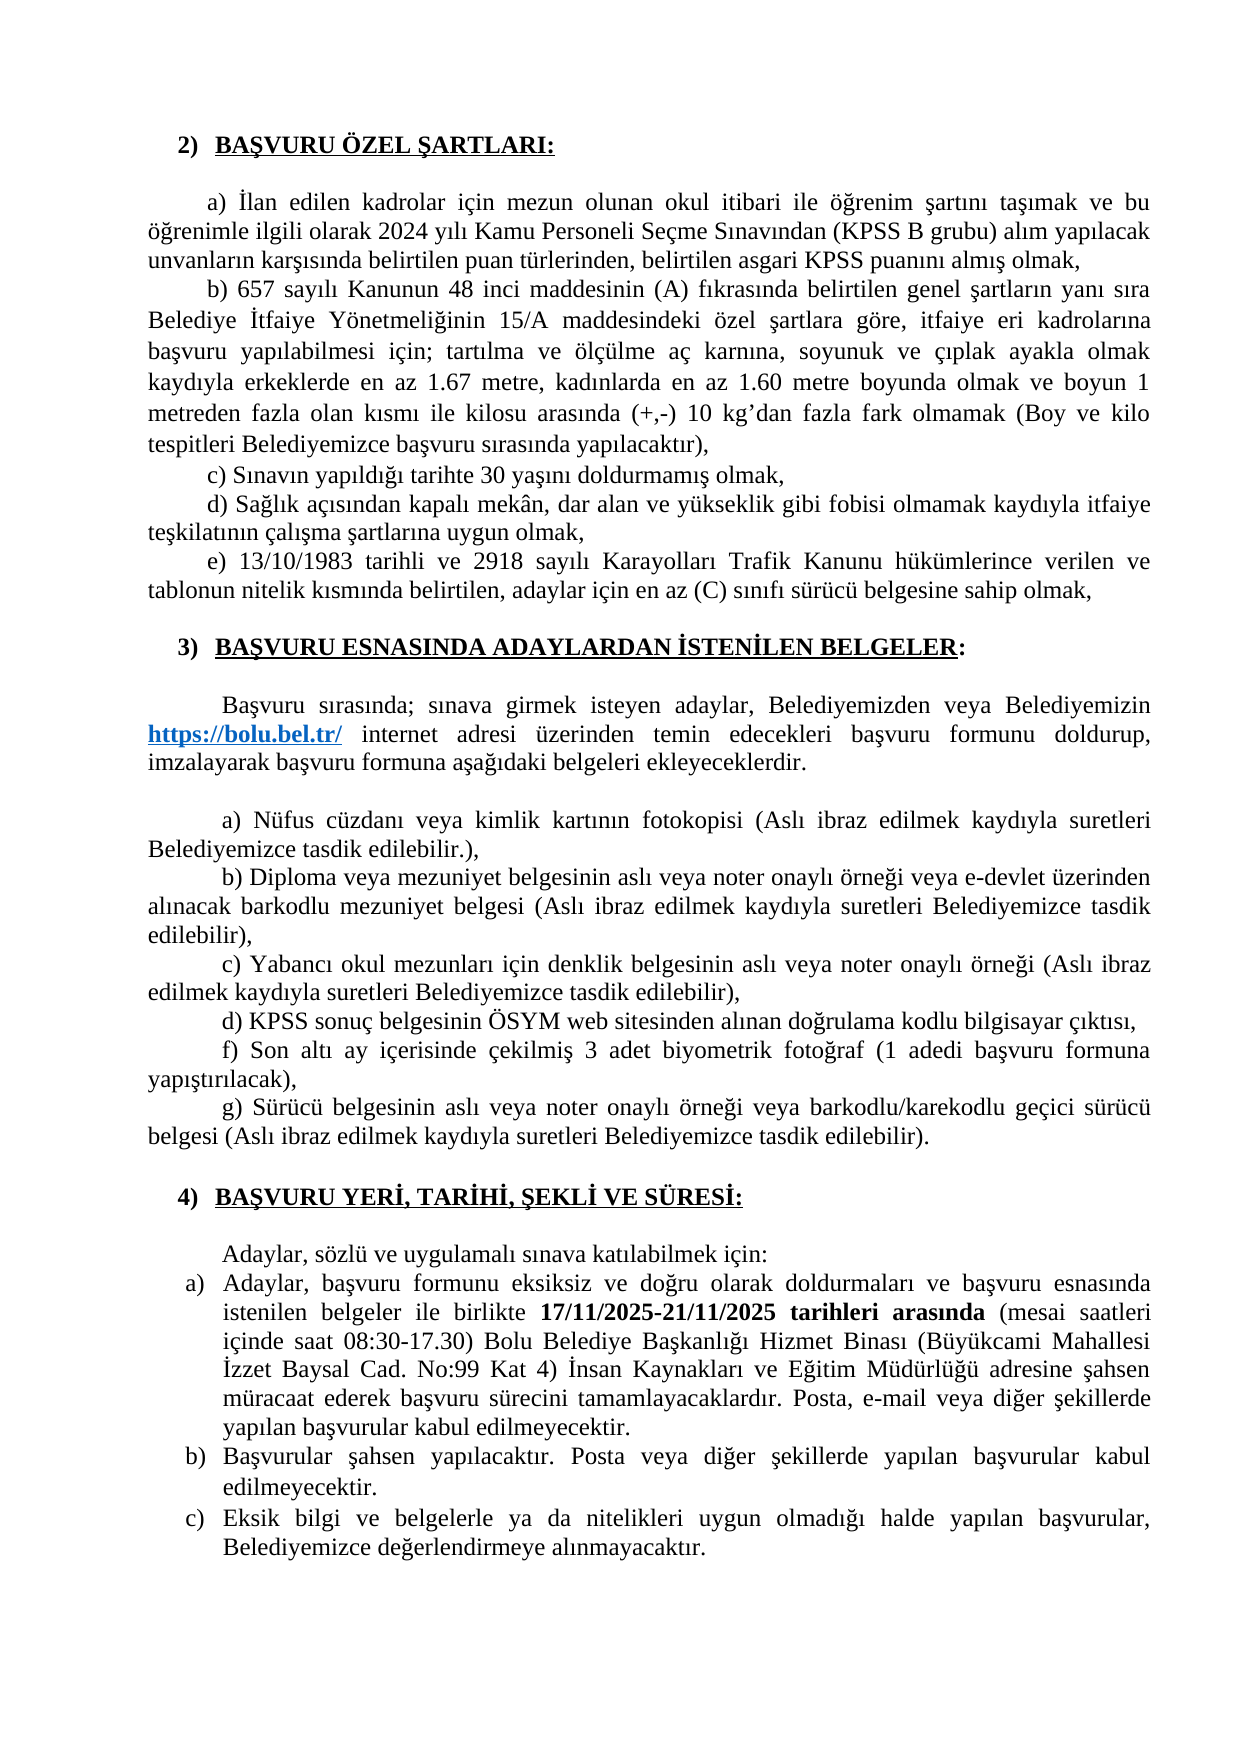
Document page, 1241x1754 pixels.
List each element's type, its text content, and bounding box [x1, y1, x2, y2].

list Adaylar, başvuru formunu eksiksiz ve doğru olarak doldurmaları ve başvuru esnasında istenilen belgeler ile birlikte 17/11/2025-21/11/2025 tarihleri arasında (mesai saatleri içinde saat 08:30-17.30) Bolu Belediye Başkanlığı Hizmet Binası (Büyükcami Mahallesi İzzet Baysal Cad. No:99 Kat 4) İnsan Kaynakları ve Eğitim Müdürlüğü adresine şahsen müracaat ederek başvuru sürecini tamamlayacaklardır. Posta, e-mail veya diğer şekillerde yapılan başvurular kabul edilmeyecektir. [185, 1268, 1152, 1441]
text g) Sürücü belgesinin aslı veya noter onaylı örneği veya barkodlu/karekodlu geçici sürücü belgesi (Aslı ibraz edilmek kaydıyla suretleri Belediyemizce tasdik edilebilir). [148, 1092, 1152, 1150]
list BAŞVURU ÖZEL ŞARTLARI: [177, 130, 1152, 159]
text Adaylar, sözlü ve uygulamalı sınava katılabilmek için: [148, 1239, 1152, 1268]
text Başvuru sırasında; sınava girmek isteyen adaylar, Belediyemizden veya Belediyemizin https://bolu.bel.tr/ internet adresi üzerinden temin edecekleri başvuru formunu doldurup, imzalayarak başvuru formuna aşağıdaki belgeleri ekleyeceklerdir. [148, 690, 1152, 776]
list BAŞVURU ESNASINDA ADAYLARDAN İSTENİLEN BELGELER: [177, 632, 1152, 661]
list Başvurular şahsen yapılacaktır. Posta veya diğer şekillerde yapılan başvurular kabul edilmeyecektir. [185, 1441, 1152, 1501]
list Eksik bilgi ve belgelerle ya da nitelikleri uygun olmadığı halde yapılan başvurular, Belediyemizce değerlendirmeye alınmayacaktır. [185, 1503, 1152, 1560]
list b) 657 sayılı Kanunun 48 inci maddesinin (A) fıkrasında belirtilen genel şartların yanı sıra Belediye İtfaiye Yönetmeliğinin 15/A maddesindeki özel şartlara göre, itfaiye eri kadrolarına başvuru yapılabilmesi için; tartılma ve ölçülme aç karnına, soyunuk ve çıplak ayakla olmak kaydıyla erkeklerde en az 1.67 metre, kadınlarda en az 1.60 metre boyunda olmak ve boyun 1 metreden fazla olan kısmı ile kilosu arasında (+,-) 10 kg’dan fazla fark olmamak (Boy ve kilo tespitleri Belediyemizce başvuru sırasında yapılacaktır), [148, 274, 1152, 458]
text e) 13/10/1983 tarihli ve 2918 sayılı Karayolları Trafik Kanunu hükümlerince verilen ve tablonun nitelik kısmında belirtilen, adaylar için en az (C) sınıfı sürücü belgesine sahip olmak, [148, 546, 1152, 604]
text b) Diploma veya mezuniyet belgesinin aslı veya noter onaylı örneği veya e-devlet üzerinden alınacak barkodlu mezuniyet belgesi (Aslı ibraz edilmek kaydıyla suretleri Belediyemizce tasdik edilebilir), [148, 862, 1152, 949]
text c) Yabancı okul mezunları için denklik belgesinin aslı veya noter onaylı örneği (Aslı ibraz edilmek kaydıyla suretleri Belediyemizce tasdik edilebilir), [148, 949, 1152, 1006]
text a) İlan edilen kadrolar için mezun olunan okul itibari ile öğrenim şartını taşımak ve bu öğrenimle ilgili olarak 2024 yılı Kamu Personeli Seçme Sınavından (KPSS B grubu) alım yapılacak unvanların karşısında belirtilen puan türlerinden, belirtilen asgari KPSS puanını almış olmak, [148, 187, 1152, 274]
text c) Sınavın yapıldığı tarihte 30 yaşını doldurmamış olmak, [148, 460, 1152, 489]
text a) Nüfus cüzdanı veya kimlik kartının fotokopisi (Aslı ibraz edilmek kaydıyla suretleri Belediyemizce tasdik edilebilir.), [148, 805, 1152, 862]
text d) KPSS sonuç belgesinin ÖSYM web sitesinden alınan doğrulama kodlu bilgisayar çıktısı, [148, 1006, 1152, 1035]
list BAŞVURU YERİ, TARİHİ, ŞEKLİ VE SÜRESİ: [177, 1182, 1152, 1211]
text d) Sağlık açısından kapalı mekân, dar alan ve yükseklik gibi fobisi olmamak kaydıyla itfaiye teşkilatının çalışma şartlarına uygun olmak, [148, 489, 1152, 546]
text f) Son altı ay içerisinde çekilmiş 3 adet biyometrik fotoğraf (1 adedi başvuru formuna yapıştırılacak), [148, 1035, 1152, 1092]
